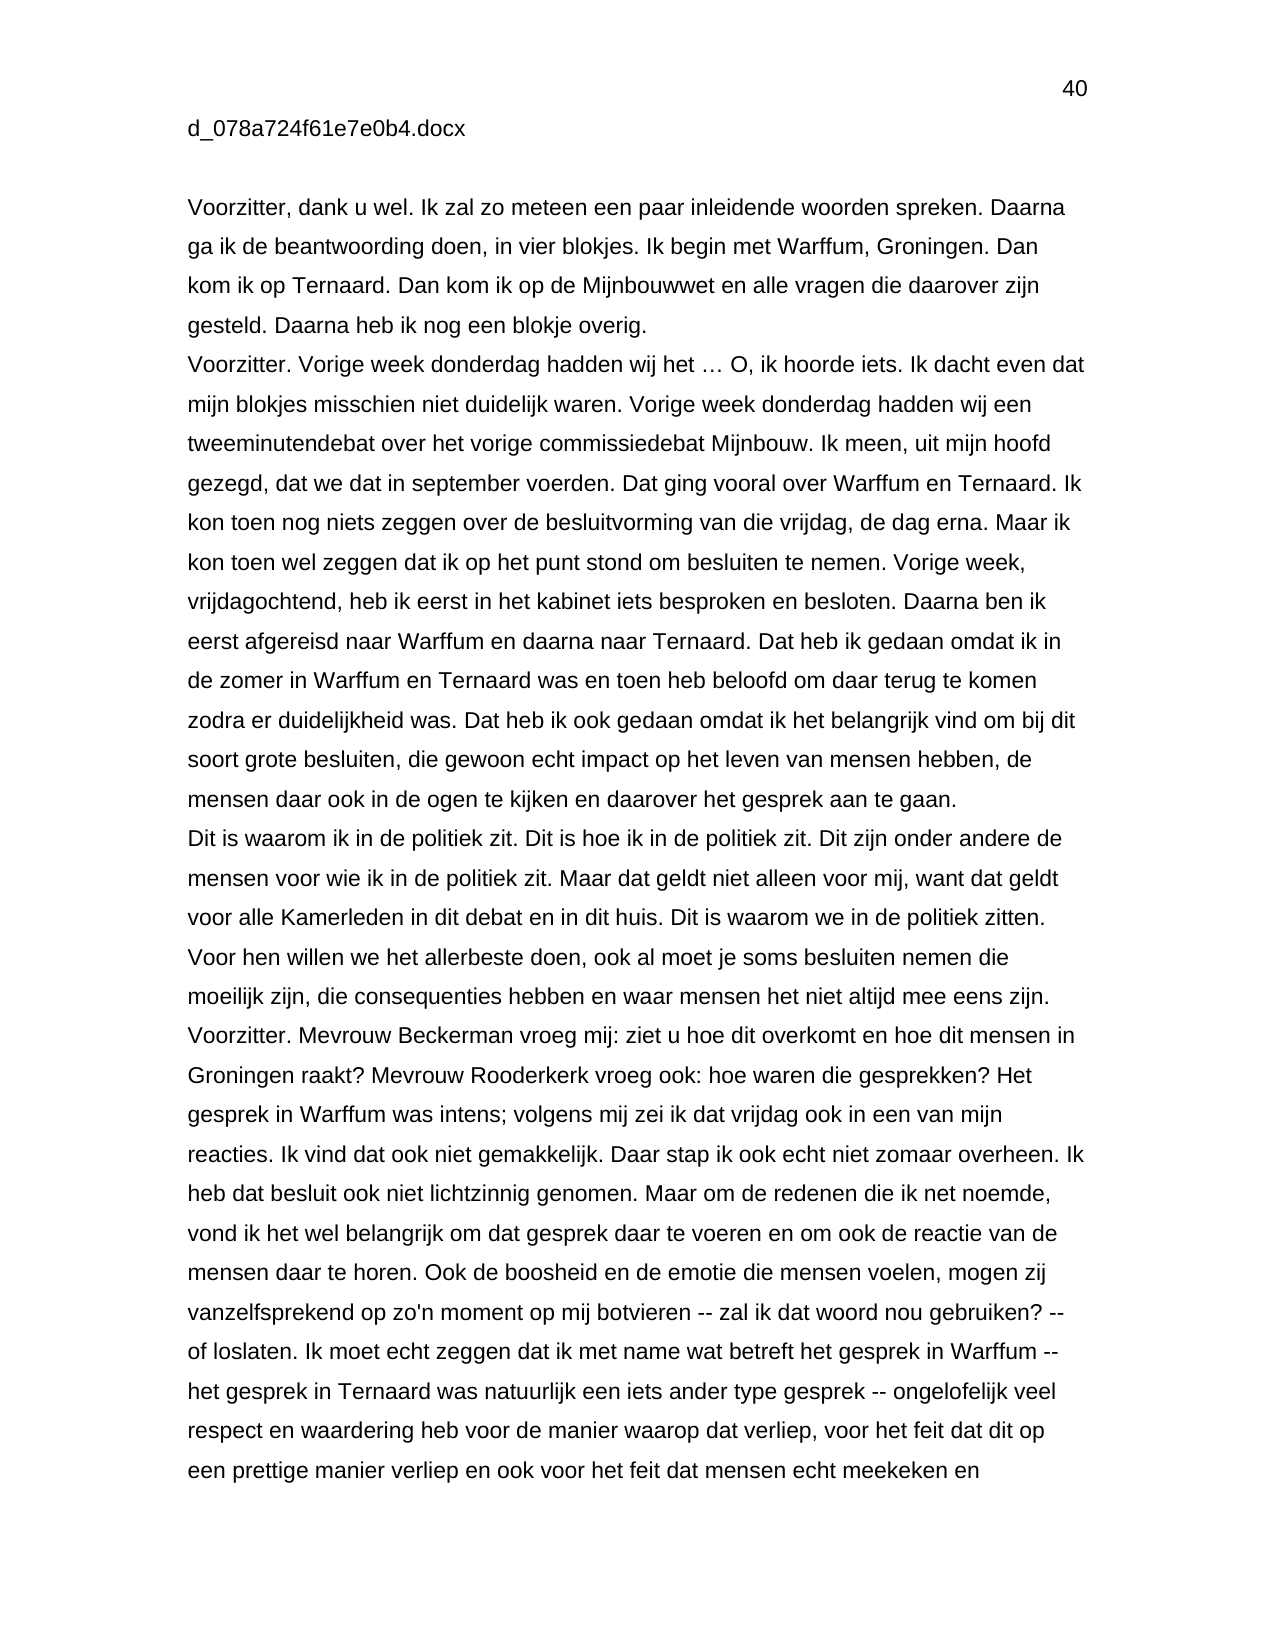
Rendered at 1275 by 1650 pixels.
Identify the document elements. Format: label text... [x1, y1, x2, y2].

text Voorzitter. Vorige week donderdag hadden wij het … O, ik hoorde iets. Ik dacht even dat mijn blokjes misschien niet duidelijk waren. Vorige week donderdag hadden wij een tweeminutendebat over het vorige commissiedebat Mijnbouw. Ik meen, uit mijn hoofd gezegd, dat we dat in september voerden. Dat ging vooral over Warffum en Ternaard. Ik kon toen nog niets zeggen over de besluitvorming van die vrijdag, de dag erna. Maar ik kon toen wel zeggen dat ik op het punt stond om besluiten te nemen. Vorige week, vrijdagochtend, heb ik eerst in het kabinet iets besproken en besloten. Daarna ben ik eerst afgereisd naar Warffum en daarna naar Ternaard. Dat heb ik gedaan omdat ik in de zomer in Warffum en Ternaard was en toen heb beloofd om daar terug te komen zodra er duidelijkheid was. Dat heb ik ook gedaan omdat ik het belangrijk vind om bij dit soort grote besluiten, die gewoon echt impact op het leven van mensen hebben, de mensen daar ook in de ogen te kijken en daarover het gesprek aan te gaan. [187, 351, 1087, 812]
text Dit is waarom ik in de politiek zit. Dit is hoe ik in de politiek zit. Dit zijn onder andere de mensen voor wie ik in de politiek zit. Maar dat geldt niet alleen voor mij, want dat geldt voor alle Kamerleden in dit debat en in dit huis. Dit is waarom we in de politiek zitten. Voor hen willen we het allerbeste doen, ook al moet je soms besluiten nemen die moeilijk zijn, die consequenties hebben en waar mensen het niet altijd mee eens zijn. [187, 825, 1087, 1009]
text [187, 1022, 1087, 1483]
text Voorzitter, dank u wel. Ik zal zo meteen een paar inleidende woorden spreken. Daarna ga ik de beantwoording doen, in vier blokjes. Ik begin met Warffum, Groningen. Dan kom ik op Ternaard. Dan kom ik op de Mijnbouwwet en alle vragen die daarover zijn gesteld. Daarna heb ik nog een blokje overig. [187, 193, 1087, 338]
